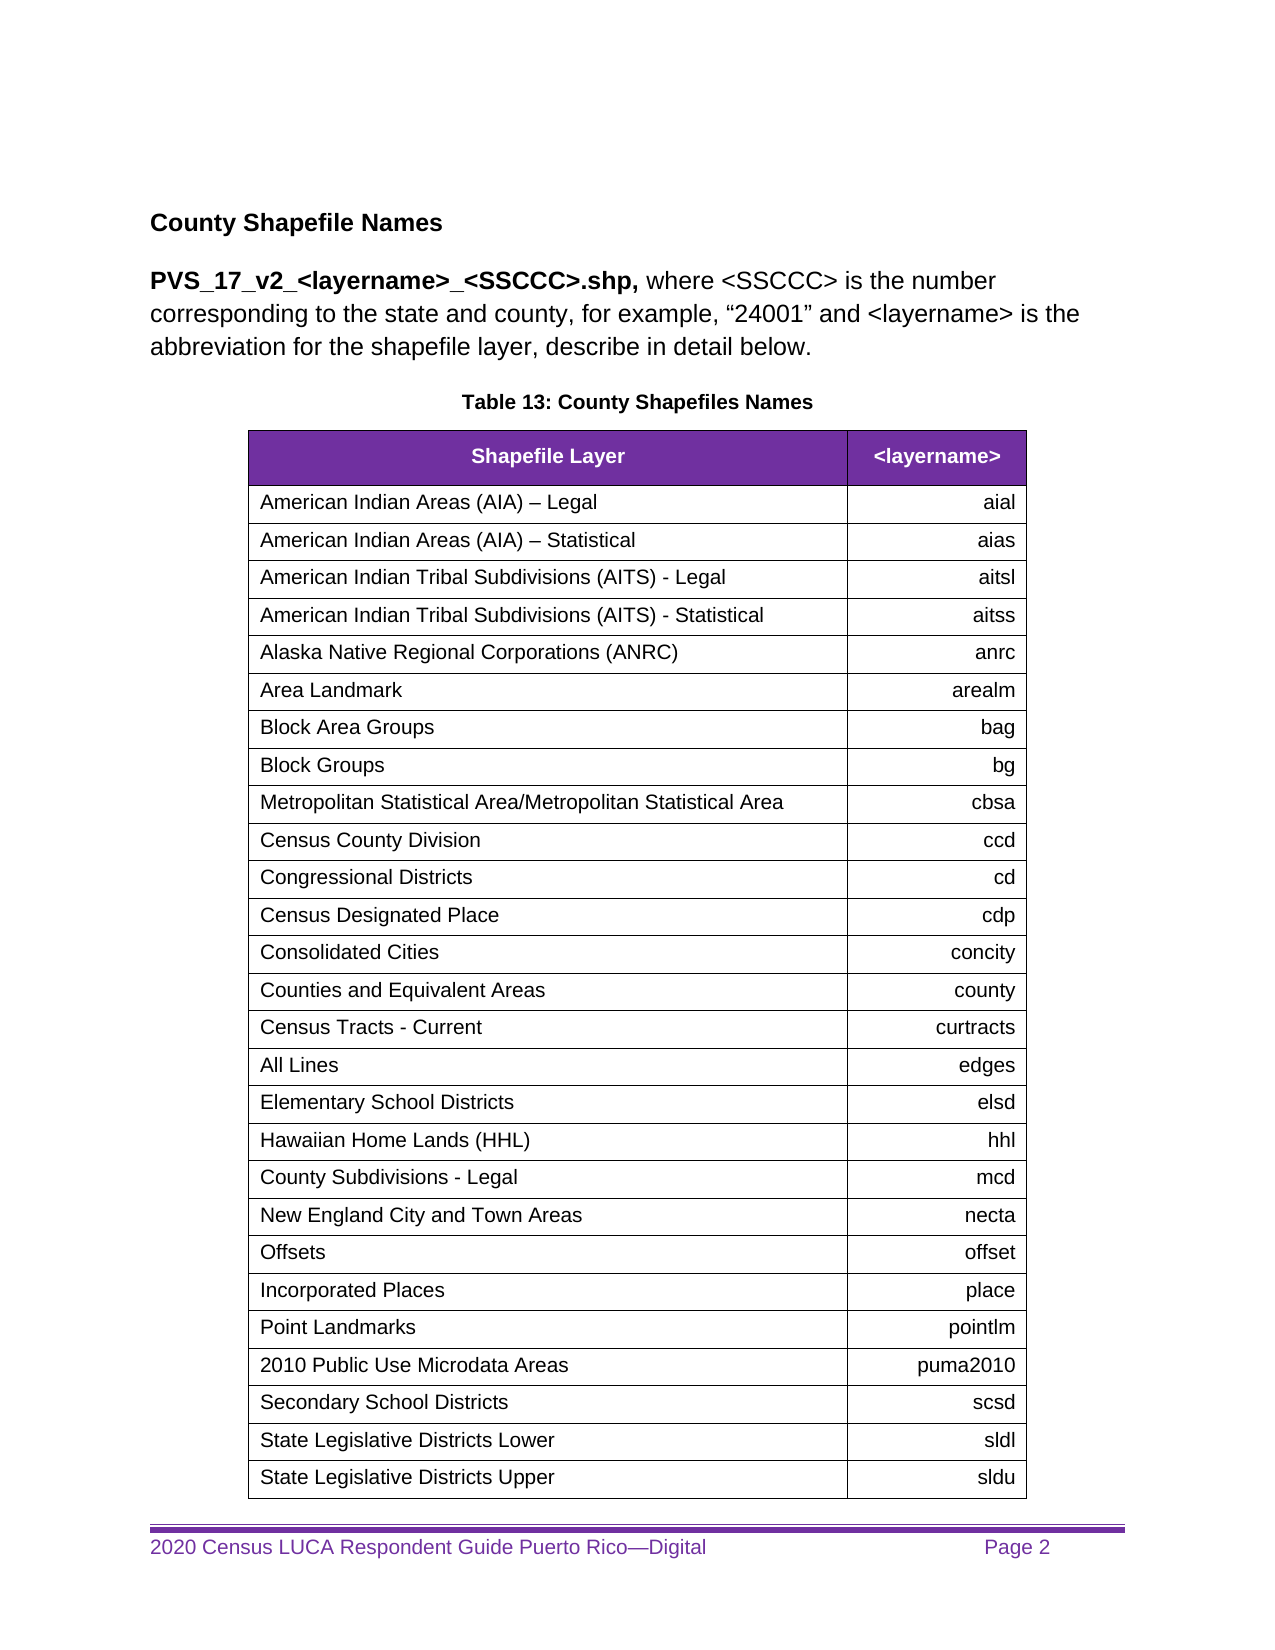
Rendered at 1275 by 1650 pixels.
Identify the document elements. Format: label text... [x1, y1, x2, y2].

table_cell State Legislative Districts Lower [249, 1424, 847, 1460]
table_cell Hawaiian Home Lands (HHL) [249, 1124, 847, 1160]
table_cell Secondary School Districts [249, 1386, 847, 1423]
table_cell 2010 Public Use Microdata Areas [249, 1349, 847, 1385]
table_cell curtracts [848, 1011, 1026, 1048]
table_cell Census County Division [249, 824, 847, 860]
table_cell Metropolitan Statistical Area/Metropolitan Statistical Area [249, 786, 847, 823]
table_header <layername> [848, 431, 1026, 485]
table_cell American Indian Areas (AIA) – Statistical [249, 524, 847, 560]
table_cell aitsl [848, 561, 1026, 598]
table_cell American Indian Tribal Subdivisions (AITS) - Legal [249, 561, 847, 598]
table_cell concity [848, 936, 1026, 973]
table_cell Alaska Native Regional Corporations (ANRC) [249, 636, 847, 673]
table_cell All Lines [249, 1049, 847, 1085]
table_cell American Indian Areas (AIA) – Legal [249, 486, 847, 523]
text PVS_17_v2_<layername>_<SSCCC>.shp, where <SSCCC> is the number corresponding to the state and county, for example, “24001” and <layername> is the abbreviation for the shapefile layer, describe in detail below. [150, 266, 1125, 361]
table_cell State Legislative Districts Upper [249, 1461, 847, 1498]
table_cell cdp [848, 899, 1026, 935]
table_cell pointlm [848, 1311, 1026, 1348]
table_cell Area Landmark [249, 674, 847, 710]
table_cell Incorporated Places [249, 1274, 847, 1310]
table_cell ccd [848, 824, 1026, 860]
table_cell edges [848, 1049, 1026, 1085]
table_cell offset [848, 1236, 1026, 1273]
table_cell Congressional Districts [249, 861, 847, 898]
table_cell aial [848, 486, 1026, 523]
table_cell place [848, 1274, 1026, 1310]
table_cell necta [848, 1199, 1026, 1235]
table_cell hhl [848, 1124, 1026, 1160]
table_cell Census Designated Place [249, 899, 847, 935]
table_cell puma2010 [848, 1349, 1026, 1385]
table_cell Point Landmarks [249, 1311, 847, 1348]
table_cell Elementary School Districts [249, 1086, 847, 1123]
table_cell Consolidated Cities [249, 936, 847, 973]
table_cell cbsa [848, 786, 1026, 823]
table_cell mcd [848, 1161, 1026, 1198]
table_cell sldu [848, 1461, 1026, 1498]
table_cell anrc [848, 636, 1026, 673]
table_cell Counties and Equivalent Areas [249, 974, 847, 1010]
table_cell cd [848, 861, 1026, 898]
table_cell Block Groups [249, 749, 847, 785]
text Table 13: County Shapefiles Names [150, 390, 1125, 414]
table_cell sldl [848, 1424, 1026, 1460]
text County Shapefile Names [150, 208, 1125, 237]
table_cell bag [848, 711, 1026, 748]
table_cell elsd [848, 1086, 1026, 1123]
table_cell Offsets [249, 1236, 847, 1273]
table_cell arealm [848, 674, 1026, 710]
table_cell aias [848, 524, 1026, 560]
table_cell bg [848, 749, 1026, 785]
table_cell Census Tracts - Current [249, 1011, 847, 1048]
table_cell American Indian Tribal Subdivisions (AITS) - Statistical [249, 599, 847, 635]
table_cell Block Area Groups [249, 711, 847, 748]
table_cell aitss [848, 599, 1026, 635]
table_cell county [848, 974, 1026, 1010]
table_cell County Subdivisions - Legal [249, 1161, 847, 1198]
table_cell scsd [848, 1386, 1026, 1423]
table_cell New England City and Town Areas [249, 1199, 847, 1235]
table_header Shapefile Layer [249, 431, 847, 485]
